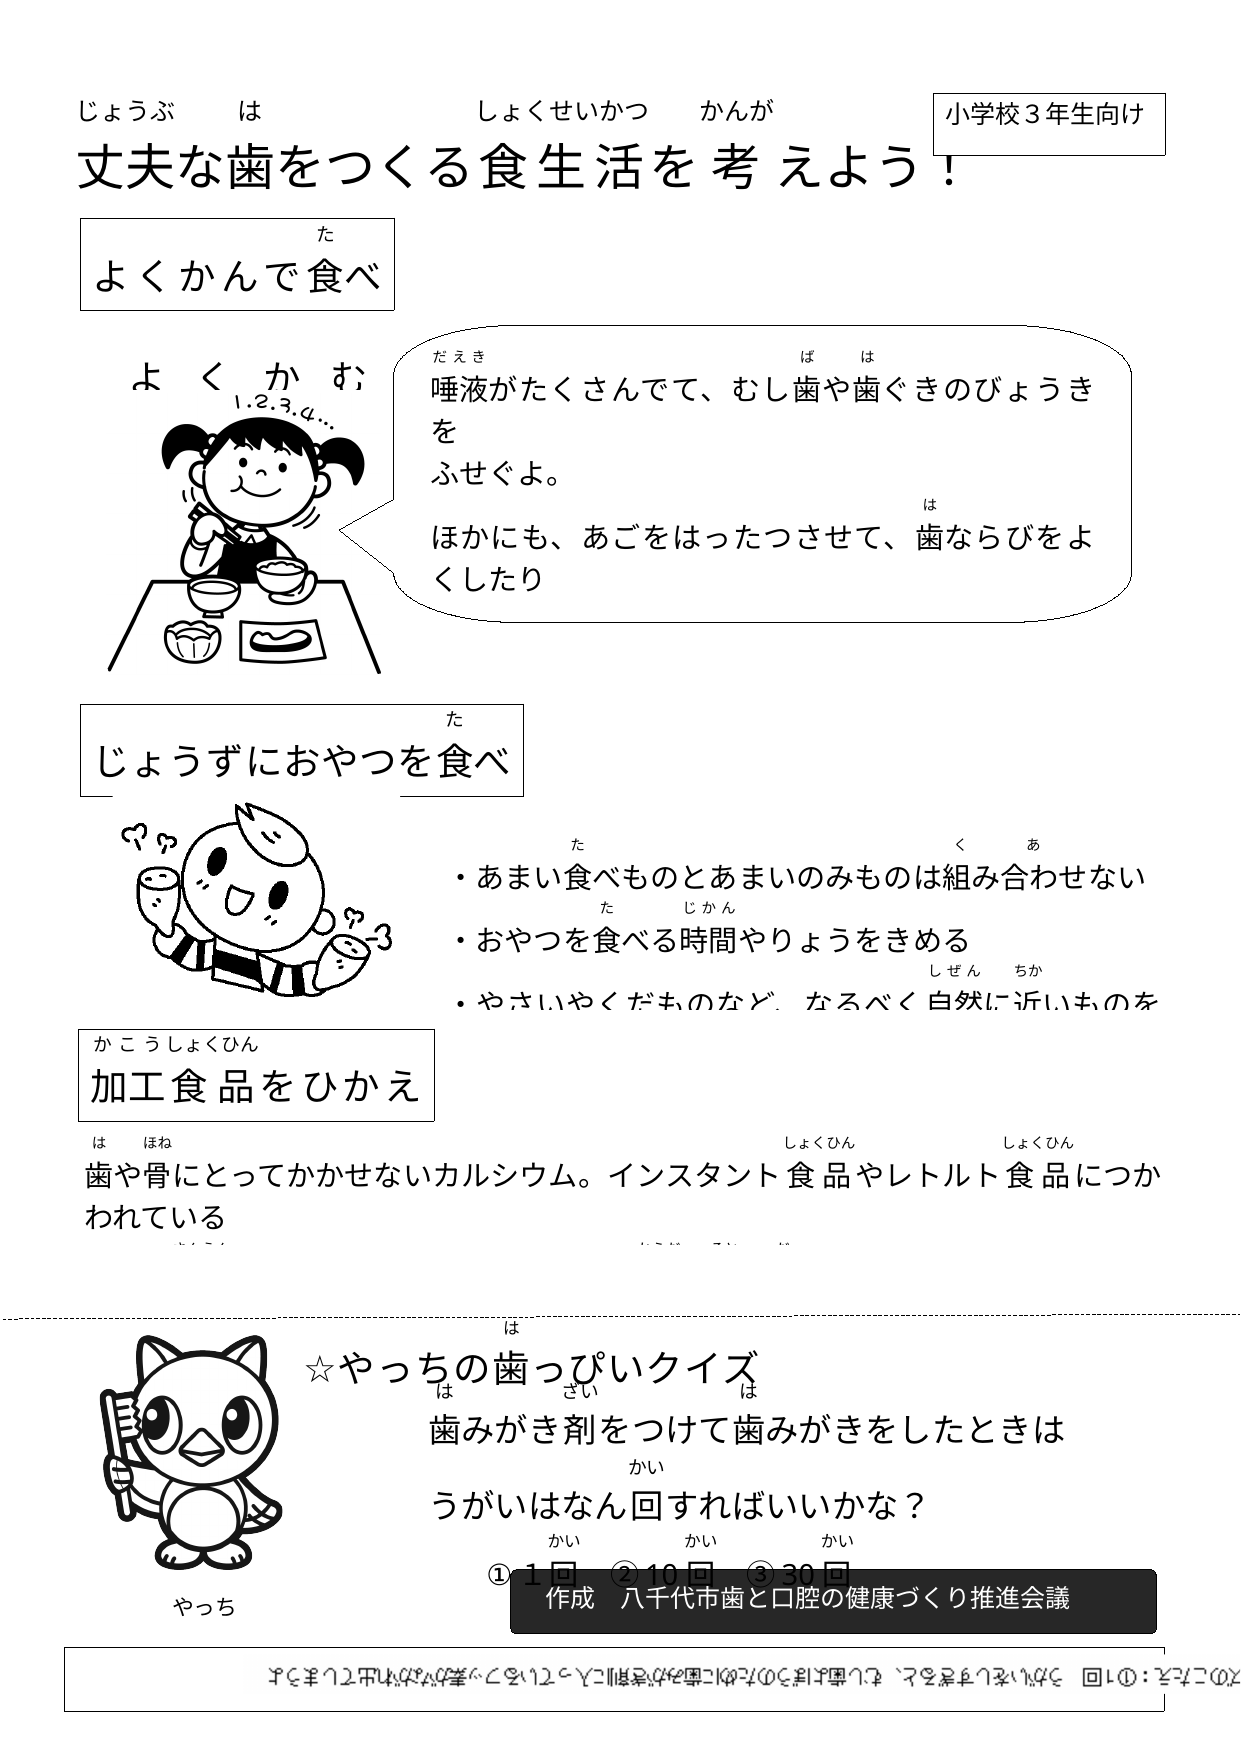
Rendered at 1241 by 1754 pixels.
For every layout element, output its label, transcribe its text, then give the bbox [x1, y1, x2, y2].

picture [106, 393, 382, 675]
picture [112, 794, 400, 1006]
picture [99, 1335, 283, 1570]
picture [244, 1655, 1241, 1693]
text なをつくるをえよう！ [75, 89, 1165, 202]
